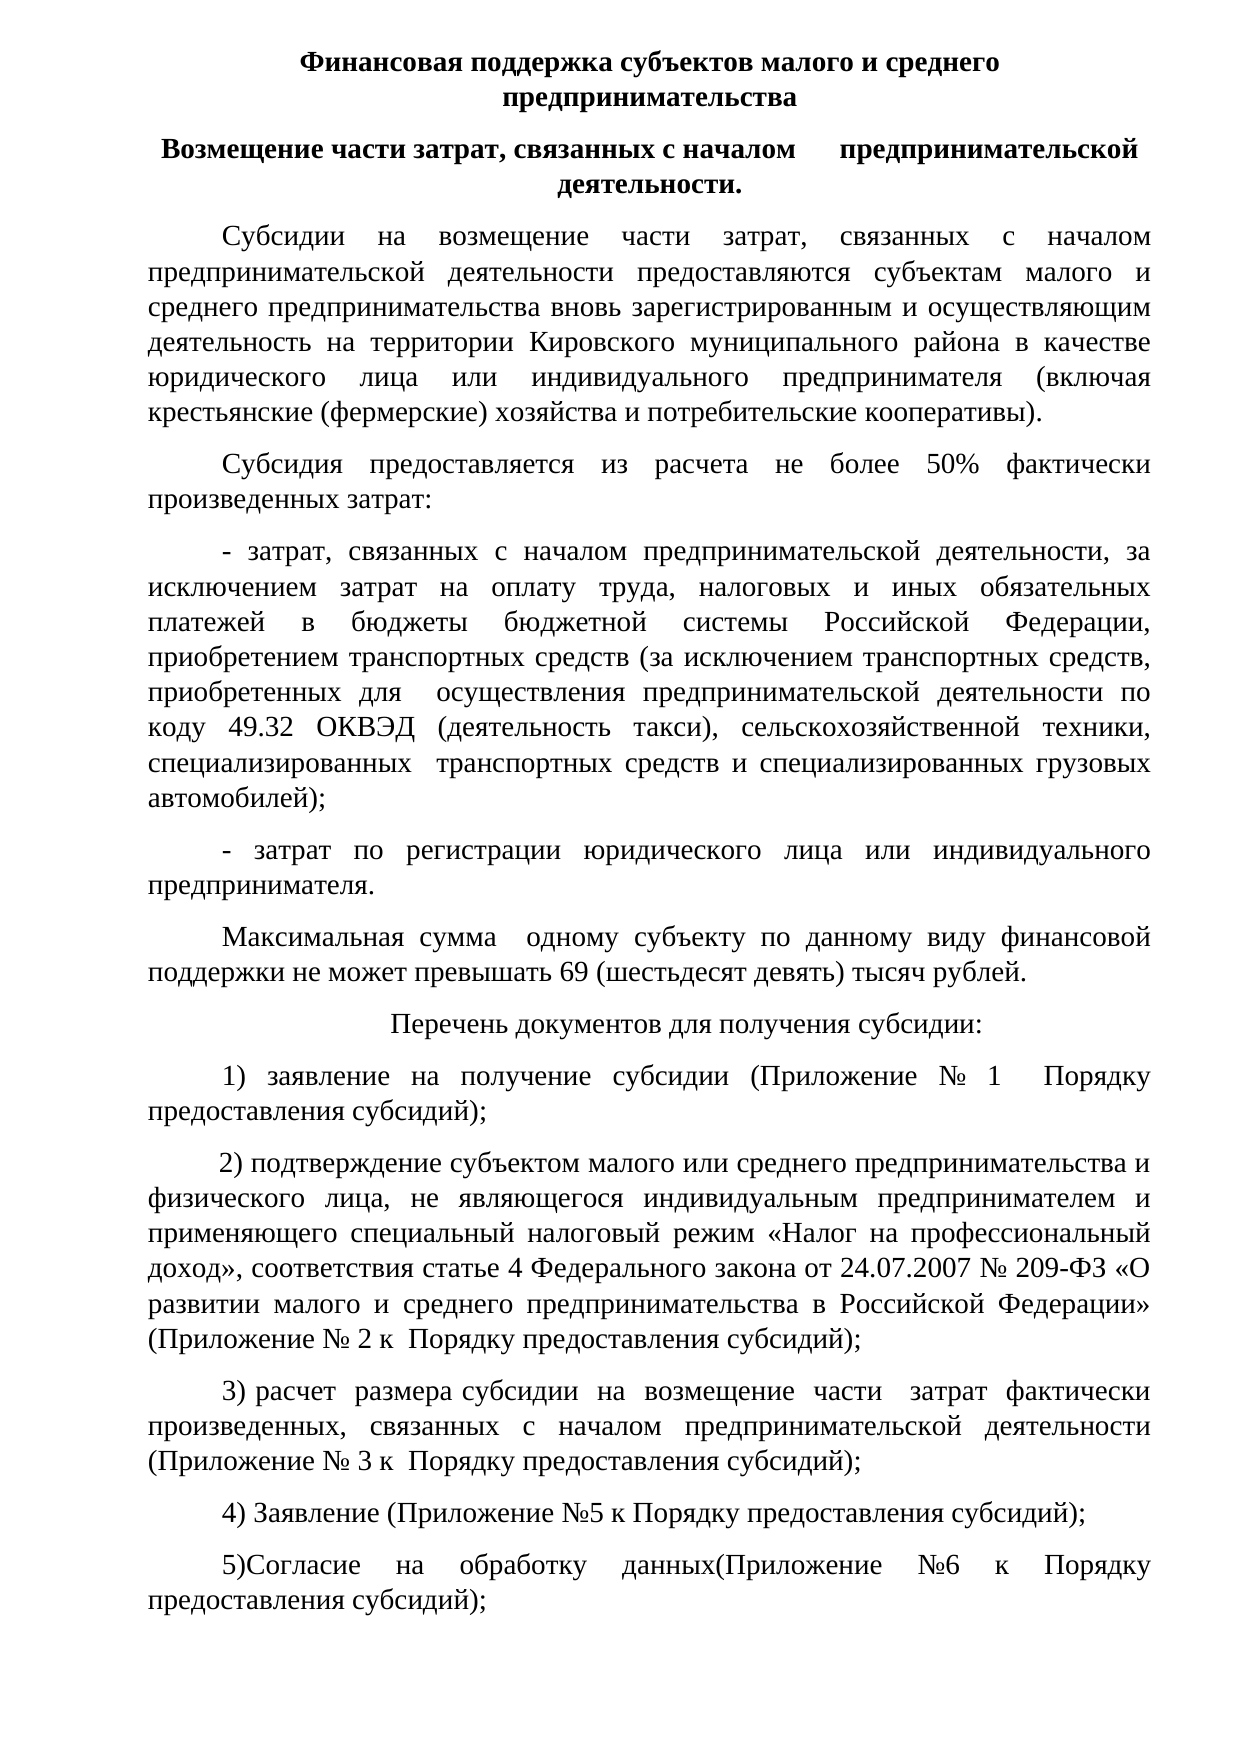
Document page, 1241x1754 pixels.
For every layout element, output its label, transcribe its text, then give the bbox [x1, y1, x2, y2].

text Максимальная сумма одному субъекту по данному виду финансовой поддержки не может превышать 69 (шестьдесят девять) тысяч рублей. [148, 919, 1152, 988]
text 1) заявление на получение субсидии (Приложение № 1 Порядку предоставления субсидий); [148, 1058, 1152, 1127]
text 2) подтверждение субъектом малого или среднего предпринимательства и физического лица, не являющегося индивидуальным предпринимателем и применяющего специальный налоговый режим «Налог на профессиональный доход», соответствия статье 4 Федерального закона от 24.07.2007 № 209-ФЗ «О развитии малого и среднего предпринимательства в Российской Федерации» (Приложение № 2 к Порядку предоставления субсидий); [148, 1145, 1152, 1354]
text - затрат по регистрации юридического лица или индивидуального предпринимателя. [148, 832, 1152, 901]
text Перечень документов для получения субсидии: [148, 1006, 1152, 1039]
text 5)Согласие на обработку данных(Приложение №6 к Порядку предоставления субсидий); [148, 1547, 1152, 1616]
text Субсидии на возмещение части затрат, связанных с началом предпринимательской деятельности предоставляются субъектам малого и среднего предпринимательства вновь зарегистрированным и осуществляющим деятельность на территории Кировского муниципального района в качестве юридического лица или индивидуального предпринимателя (включая крестьянские (фермерские) хозяйства и потребительские кооперативы). [148, 218, 1152, 428]
text Финансовая поддержка субъектов малого и среднего предпринимательства [148, 44, 1152, 113]
text 3) расчет размера субсидии на возмещение части затрат фактически произведенных, связанных с началом предпринимательской деятельности (Приложение № 3 к Порядку предоставления субсидий); [148, 1373, 1152, 1477]
text Субсидия предоставляется из расчета не более 50% фактически произведенных затрат: [148, 446, 1152, 515]
text 4) Заявление (Приложение №5 к Порядку предоставления субсидий); [148, 1495, 1152, 1529]
text Возмещение части затрат, связанных с началом предпринимательской деятельности. [148, 131, 1152, 200]
text - затрат, связанных с началом предпринимательской деятельности, за исключением затрат на оплату труда, налоговых и иных обязательных платежей в бюджеты бюджетной системы Российской Федерации, приобретением транспортных средств (за исключением транспортных средств, приобретенных для осуществления предпринимательской деятельности по коду 49.32 ОКВЭД (деятельность такси), сельскохозяйственной техники, специализированных транспортных средств и специализированных грузовых автомобилей); [148, 533, 1152, 813]
